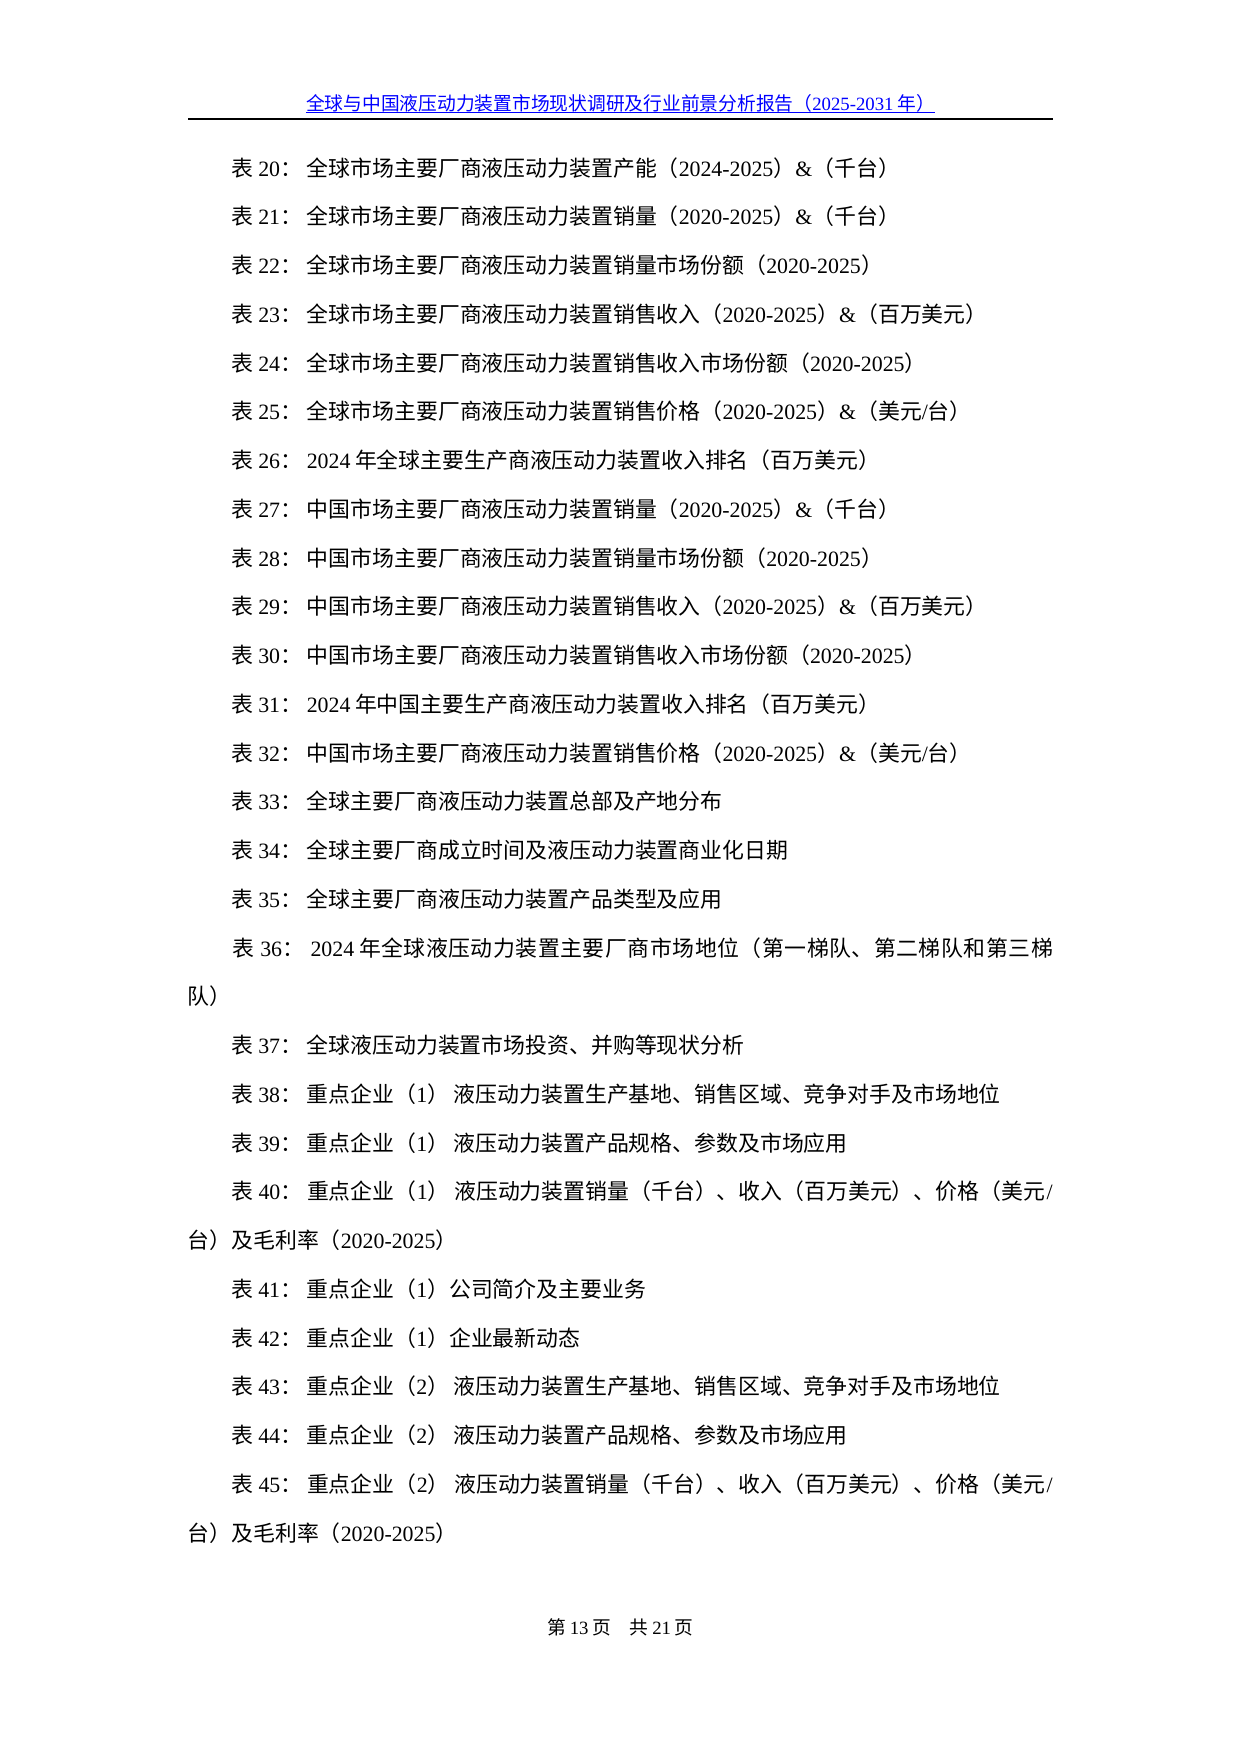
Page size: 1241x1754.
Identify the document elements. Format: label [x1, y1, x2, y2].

text [187, 150, 1053, 1548]
